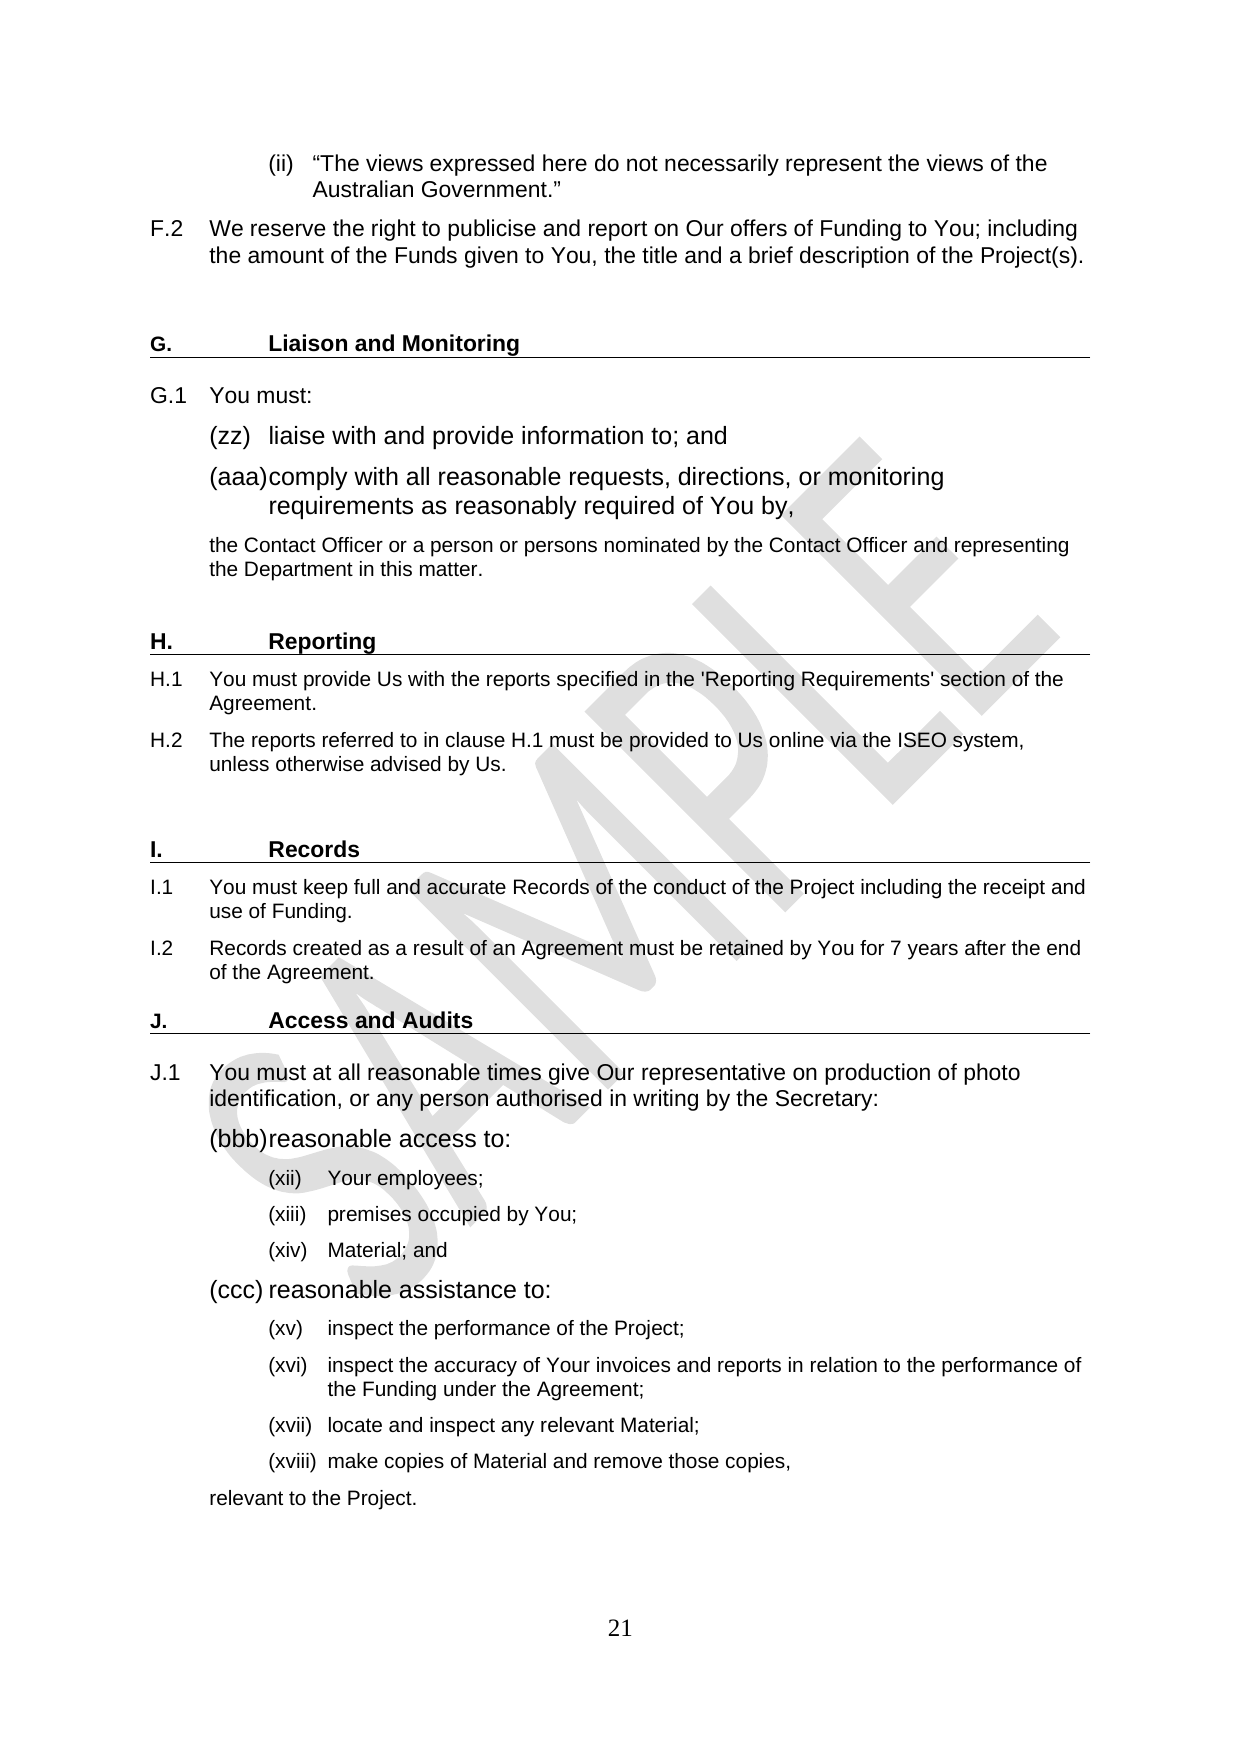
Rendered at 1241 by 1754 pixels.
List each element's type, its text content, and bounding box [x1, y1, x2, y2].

list I.1 You must keep full and accurate Records of the conduct of the Project including the receipt and use of Funding. [150, 875, 1090, 923]
list Material; and [268, 1238, 1090, 1262]
text J.1 You must at all reasonable times give Our representative on production of photo identification, or any person authorised in writing by the Secretary: [150, 1059, 1090, 1112]
list Your employees; [268, 1165, 1090, 1189]
list Reporting [150, 625, 1090, 654]
list the Contact Officer or a person or persons nominated by the Contact Officer and representing the Department in this matter. [209, 532, 1090, 580]
list inspect the accuracy of Your invoices and reports in relation to the performance of the Funding under the Agreement; [268, 1352, 1090, 1400]
list H.2 The reports referred to in clause H.1 must be provided to Us online via the ISEO system, unless otherwise advised by Us. [150, 728, 1090, 776]
list I.2 Records created as a result of an Agreement must be retained by You for 7 years after the end of the Agreement. [150, 936, 1090, 983]
list Access and Audits [150, 1004, 1090, 1033]
list reasonable access to: [209, 1124, 1090, 1153]
list locate and inspect any relevant Material; [268, 1413, 1090, 1437]
list relevant to the Project. [209, 1486, 1090, 1510]
list H.1 You must provide Us with the reports specified in the 'Reporting Requirements' section of the Agreement. [150, 667, 1090, 715]
list Records [150, 833, 1090, 862]
list make copies of Material and remove those copies, [268, 1449, 1090, 1473]
text G.1 You must: [150, 382, 1090, 409]
list premises occupied by You; [268, 1202, 1090, 1226]
text (ii) “The views expressed here do not necessarily represent the views of the Australian Government.” [268, 150, 1090, 203]
list inspect the performance of the Project; [268, 1316, 1090, 1340]
text F.2 We reserve the right to publicise and report on Our offers of Funding to You; including the amount of the Funds given to You, the title and a brief description of the Project(s). [150, 215, 1090, 268]
text comply with all reasonable requests, directions, or monitoring requirements as reasonably required of You by, [209, 462, 1090, 520]
text reasonable assistance to: [209, 1275, 1090, 1303]
list Liaison and Monitoring [150, 328, 1090, 357]
list liaise with and provide information to; and [209, 421, 1090, 450]
